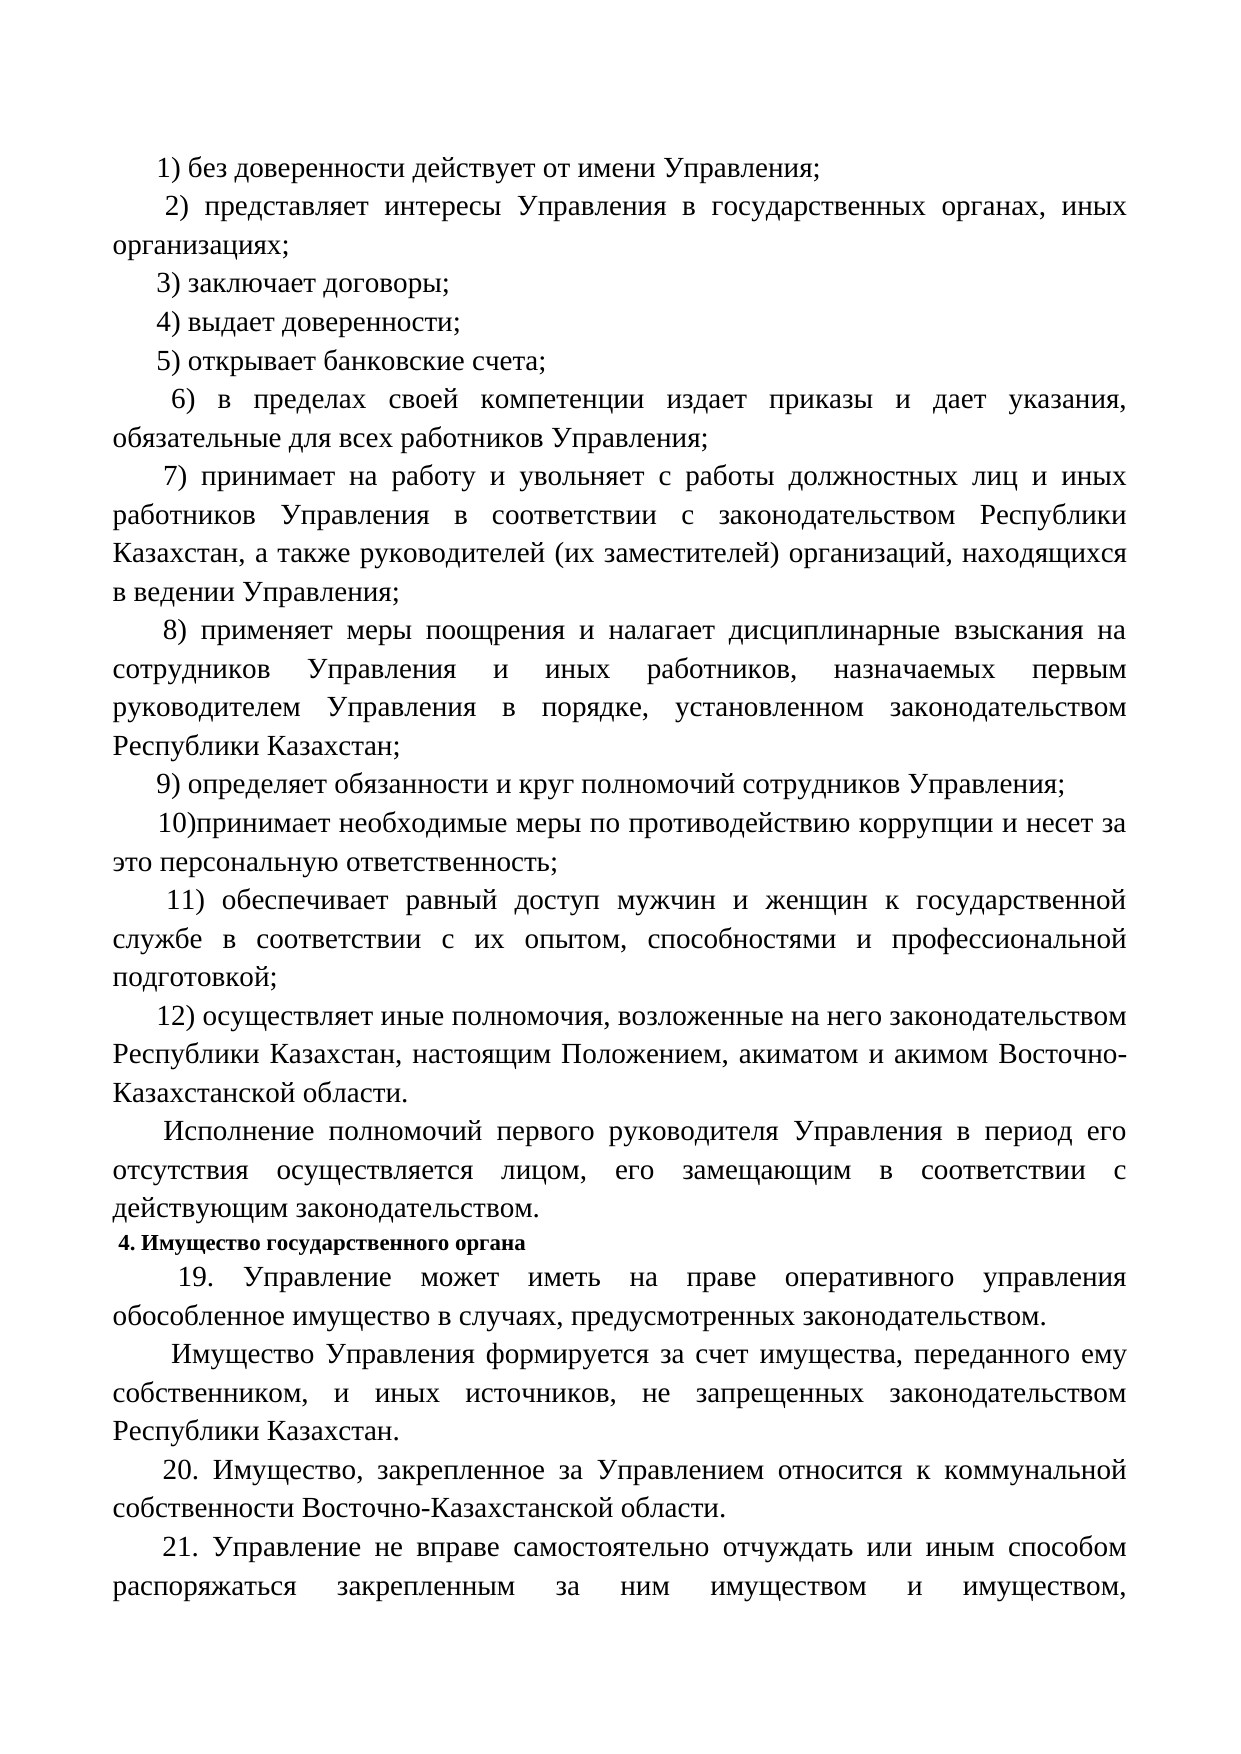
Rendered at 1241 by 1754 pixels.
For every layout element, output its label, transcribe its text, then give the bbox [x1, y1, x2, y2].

text 11) обеспечивает равный доступ мужчин и женщин к государственной службе в соответствии с их опытом, способностями и профессиональной подготовкой; [112, 882, 1128, 993]
text 4. Имущество государственного органа [112, 1229, 1128, 1256]
text 12) осуществляет иные полномочия, возложенные на него законодательством Республики Казахстан, настоящим Положением, акиматом и акимом Восточно-Казахстанской области. [112, 998, 1128, 1108]
text 19. Управление может иметь на праве оперативного управления обособленное имущество в случаях, предусмотренных законодательством. [112, 1259, 1128, 1331]
text 7) принимает на работу и увольняет с работы должностных лиц и иных работников Управления в соответствии с законодательством Республики Казахстан, а также руководителей (их заместителей) организаций, находящихся в ведении Управления; [112, 458, 1128, 607]
text 5) открывает банковские счета; [112, 343, 1128, 376]
text 4) выдает доверенности; [112, 304, 1128, 338]
text 6) в пределах своей компетенции издает приказы и дает указания, обязательные для всех работников Управления; [112, 381, 1128, 453]
text Имущество Управления формируется за счет имущества, переданного ему собственником, и иных источников, не запрещенных законодательством Республики Казахстан. [112, 1336, 1128, 1447]
text 10)принимает необходимые меры по противодействию коррупции и несет за это персональную ответственность; [112, 805, 1128, 877]
text Исполнение полномочий первого руководителя Управления в период его отсутствия осуществляется лицом, его замещающим в соответствии с действующим законодательством. [112, 1113, 1128, 1224]
text 2) представляет интересы Управления в государственных органах, иных организациях; [112, 188, 1128, 261]
text 9) определяет обязанности и круг полномочий сотрудников Управления; [112, 767, 1128, 800]
text 8) применяет меры поощрения и налагает дисциплинарные взыскания на сотрудников Управления и иных работников, назначаемых первым руководителем Управления в порядке, установленном законодательством Республики Казахстан; [112, 612, 1128, 762]
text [112, 1529, 1128, 1601]
text 20. Имущество, закрепленное за Управлением относится к коммунальной собственности Восточно-Казахстанской области. [112, 1452, 1128, 1524]
text 3) заключает договоры; [112, 266, 1128, 299]
text 1) без доверенности действует от имени Управления; [112, 150, 1128, 183]
